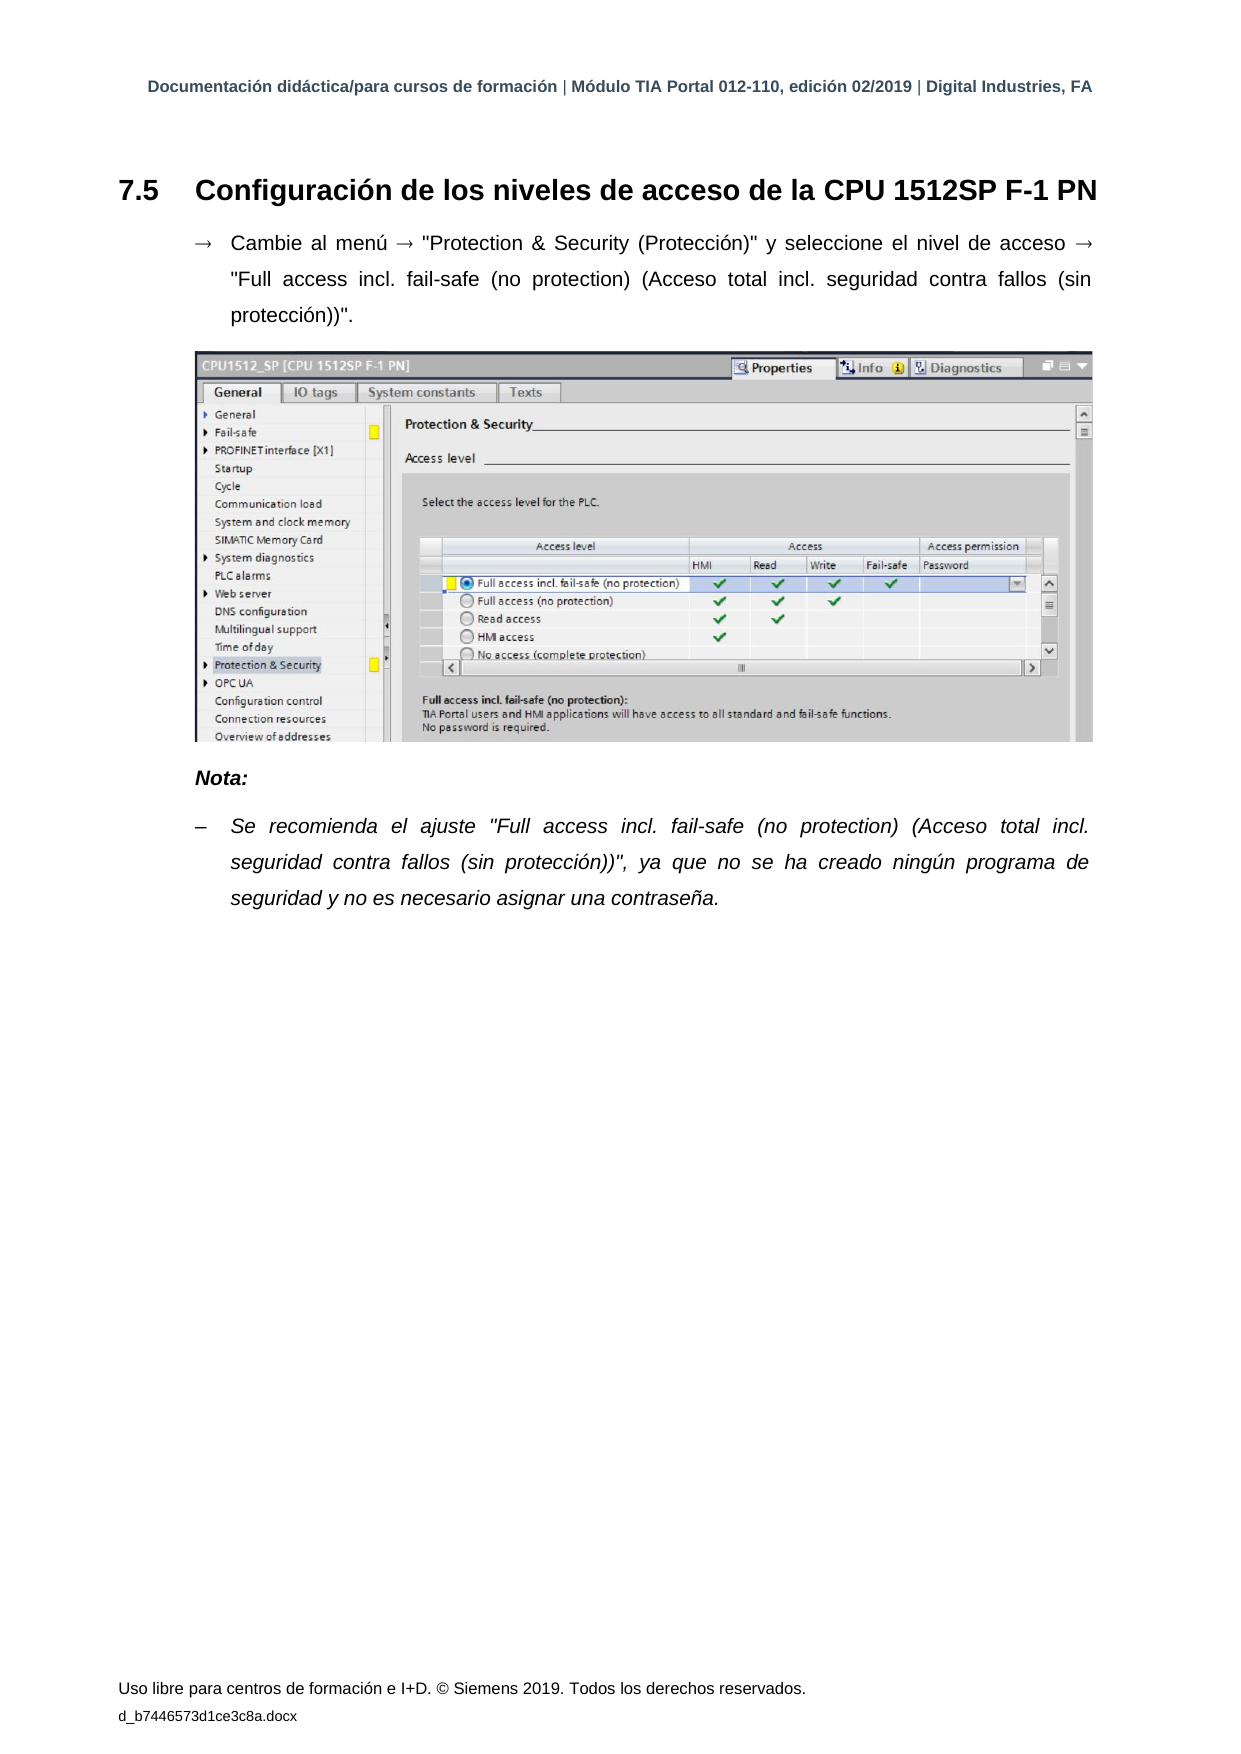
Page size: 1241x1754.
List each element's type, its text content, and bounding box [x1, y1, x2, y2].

subtitle Configuración de los niveles de acceso de la CPU 1512SP F-1 PN [118, 173, 1122, 206]
text Cambie al menú "Protection & Security (Protección)" y seleccione el nivel de acceso "Full access incl. fail-safe (no protection) (Acceso total incl. seguridad contra fallos (sin protección))". [195, 231, 1092, 327]
text Nota: [195, 766, 1092, 790]
picture [194, 351, 1093, 742]
list Se recomienda el ajuste "Full access incl. fail-safe (no protection) (Acceso total incl. seguridad contra fallos (sin protección))", ya que no se ha creado ningún programa de seguridad y no es necesario asignar una contraseña. [195, 814, 1092, 910]
